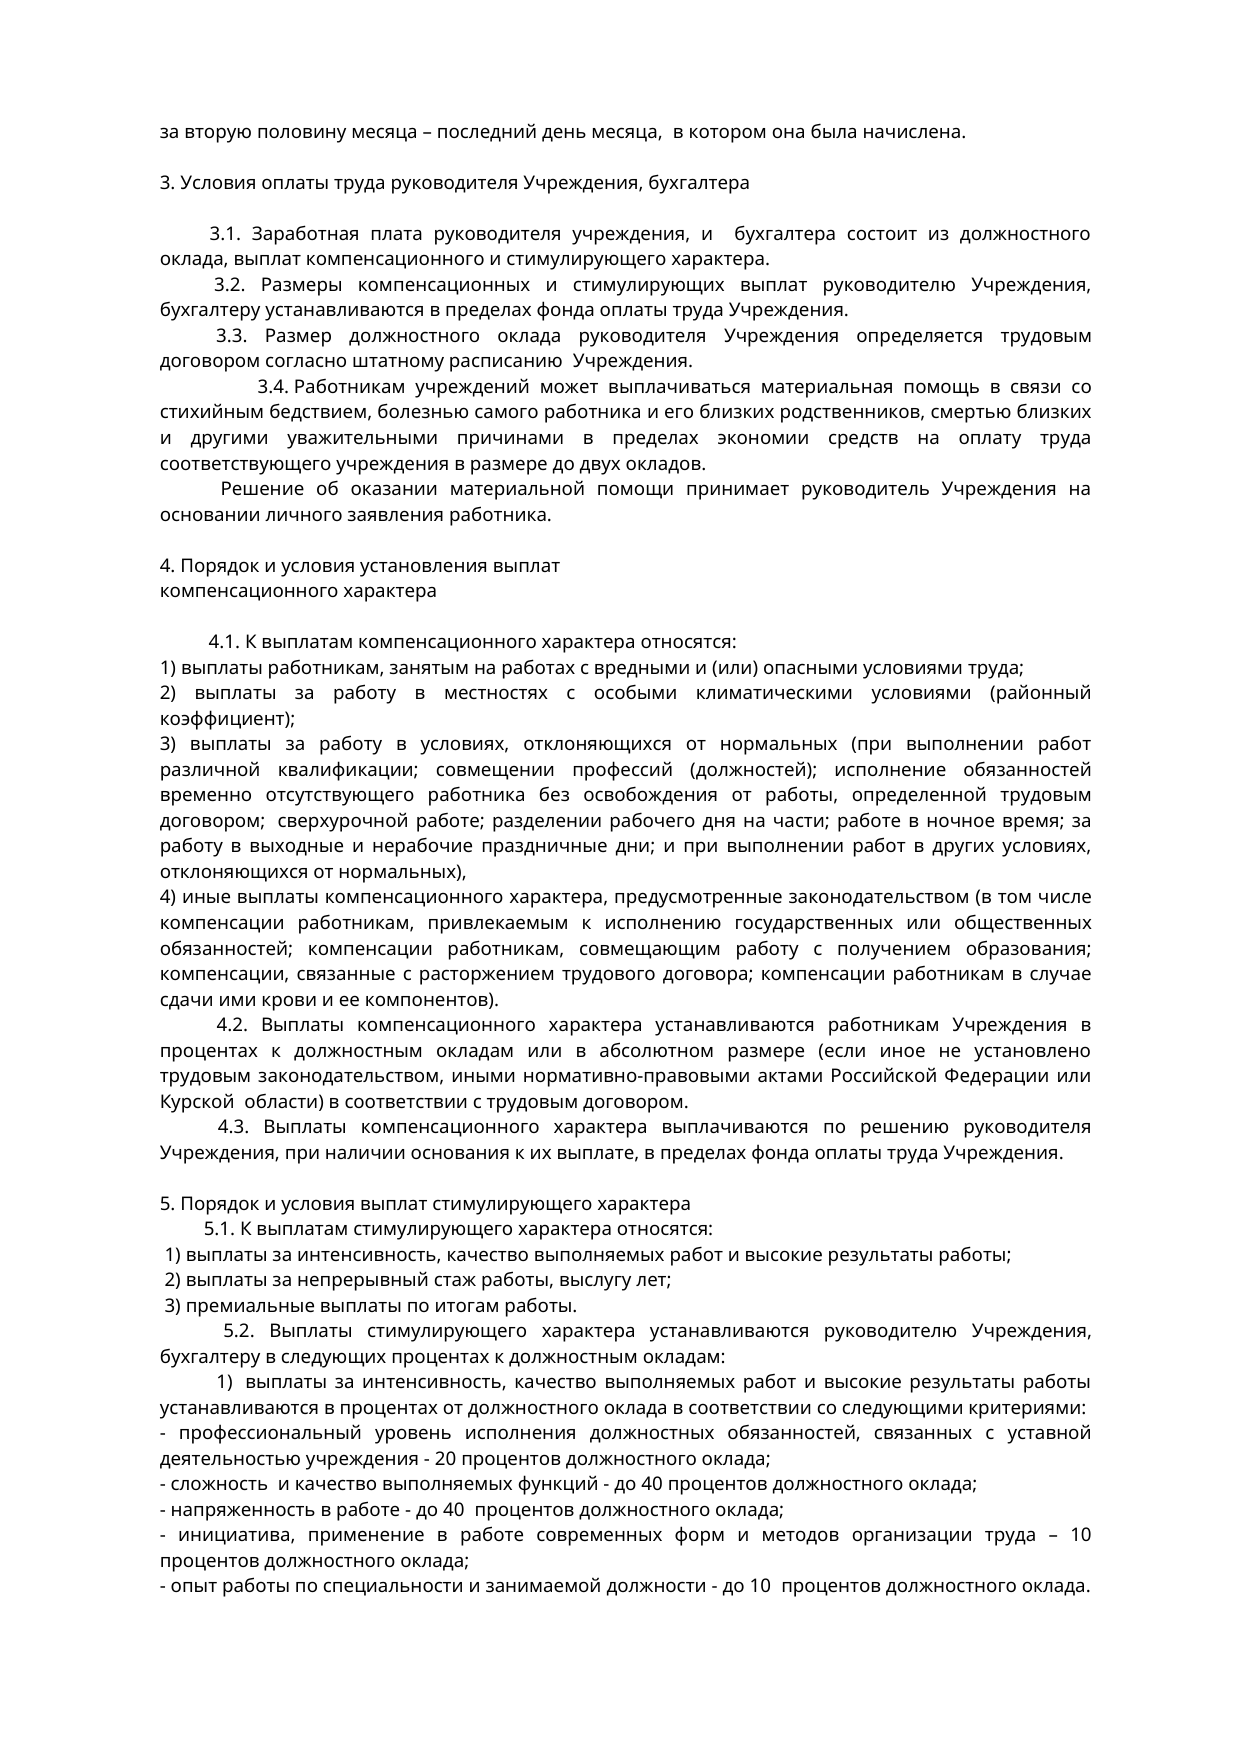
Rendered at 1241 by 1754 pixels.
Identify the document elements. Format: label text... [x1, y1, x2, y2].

text 1) выплаты за интенсивность, качество выполняемых работ и высокие результаты работы устанавливаются в процентах от должностного оклада в соответствии со следующими критериями: [159, 1369, 1092, 1420]
text 3) выплаты за работу в условиях, отклоняющихся от нормальных (при выполнении работ различной квалификации; совмещении профессий (должностей); исполнение обязанностей временно отсутствующего работника без освобождения от работы, определенной трудовым договором; сверхурочной работе; разделении рабочего дня на части; работе в ночное время; за работу в выходные и нерабочие праздничные дни; и при выполнении работ в других условиях, отклоняющихся от нормальных), [159, 731, 1092, 884]
text 5.2. Выплаты стимулирующего характера устанавливаются руководителю Учреждения, бухгалтеру в следующих процентах к должностным окладам: [159, 1318, 1092, 1369]
text - опыт работы по специальности и занимаемой должности - до 10 процентов должностного оклада. [159, 1573, 1092, 1598]
text - напряженность в работе - до 40 процентов должностного оклада; [159, 1496, 1092, 1522]
text 2) выплаты за непрерывный стаж работы, выслугу лет; [159, 1267, 1092, 1292]
text 4) иные выплаты компенсационного характера, предусмотренные законодательством (в том числе компенсации работникам, привлекаемым к исполнению государственных или общественных обязанностей; компенсации работникам, совмещающим работу с получением образования; компенсации, связанные с расторжением трудового договора; компенсации работникам в случае сдачи ими крови и ее компонентов). [159, 884, 1092, 1011]
text 5. Порядок и условия выплат стимулирующего характера [159, 1190, 1092, 1216]
text компенсационного характера [159, 577, 1092, 603]
text за вторую половину месяца – последний день месяца, в котором она была начислена. [159, 118, 1092, 144]
text 4.3. Выплаты компенсационного характера выплачиваются по решению руководителя Учреждения, при наличии основания к их выплате, в пределах фонда оплаты труда Учреждения. [159, 1113, 1092, 1164]
text 3.2. Размеры компенсационных и стимулирующих выплат руководителю Учреждения, бухгалтеру устанавливаются в пределах фонда оплаты труда Учреждения. [159, 271, 1092, 322]
text - профессиональный уровень исполнения должностных обязанностей, связанных с уставной деятельностью учреждения - 20 процентов должностного оклада; [159, 1420, 1092, 1471]
text 3.3. Размер должностного оклада руководителя Учреждения определяется трудовым договором согласно штатному расписанию Учреждения. [159, 322, 1092, 373]
text 3. Условия оплаты труда руководителя Учреждения, бухгалтера [159, 169, 1092, 195]
text 4. Порядок и условия установления выплат [159, 552, 1092, 577]
text 4.2. Выплаты компенсационного характера устанавливаются работникам Учреждения в процентах к должностным окладам или в абсолютном размере (если иное не установлено трудовым законодательством, иными нормативно-правовыми актами Российской Федерации или Курской области) в соответствии с трудовым договором. [159, 1011, 1092, 1113]
text - сложность и качество выполняемых функций - до 40 процентов должностного оклада; [159, 1471, 1092, 1496]
text 5.1. К выплатам стимулирующего характера относятся: [159, 1216, 1092, 1241]
text 2) выплаты за работу в местностях с особыми климатическими условиями (районный коэффициент); [159, 679, 1092, 731]
text 1) выплаты за интенсивность, качество выполняемых работ и высокие результаты работы; [159, 1241, 1092, 1267]
text Решение об оказании материальной помощи принимает руководитель Учреждения на основании личного заявления работника. [159, 475, 1092, 526]
text 3) премиальные выплаты по итогам работы. [159, 1292, 1092, 1318]
text 3.1. Заработная плата руководителя учреждения, и бухгалтера состоит из должностного оклада, выплат компенсационного и стимулирующего характера. [159, 220, 1092, 271]
text - инициатива, применение в работе современных форм и методов организации труда – 10 процентов должностного оклада; [159, 1522, 1092, 1573]
text 4.1. К выплатам компенсационного характера относятся: [159, 628, 1092, 654]
text 1) выплаты работникам, занятым на работах с вредными и (или) опасными условиями труда; [159, 654, 1092, 679]
text 3.4. Работникам учреждений может выплачиваться материальная помощь в связи со стихийным бедствием, болезнью самого работника и его близких родственников, смертью близких и другими уважительными причинами в пределах экономии средств на оплату труда соответствующего учреждения в размере до двух окладов. [159, 373, 1092, 475]
